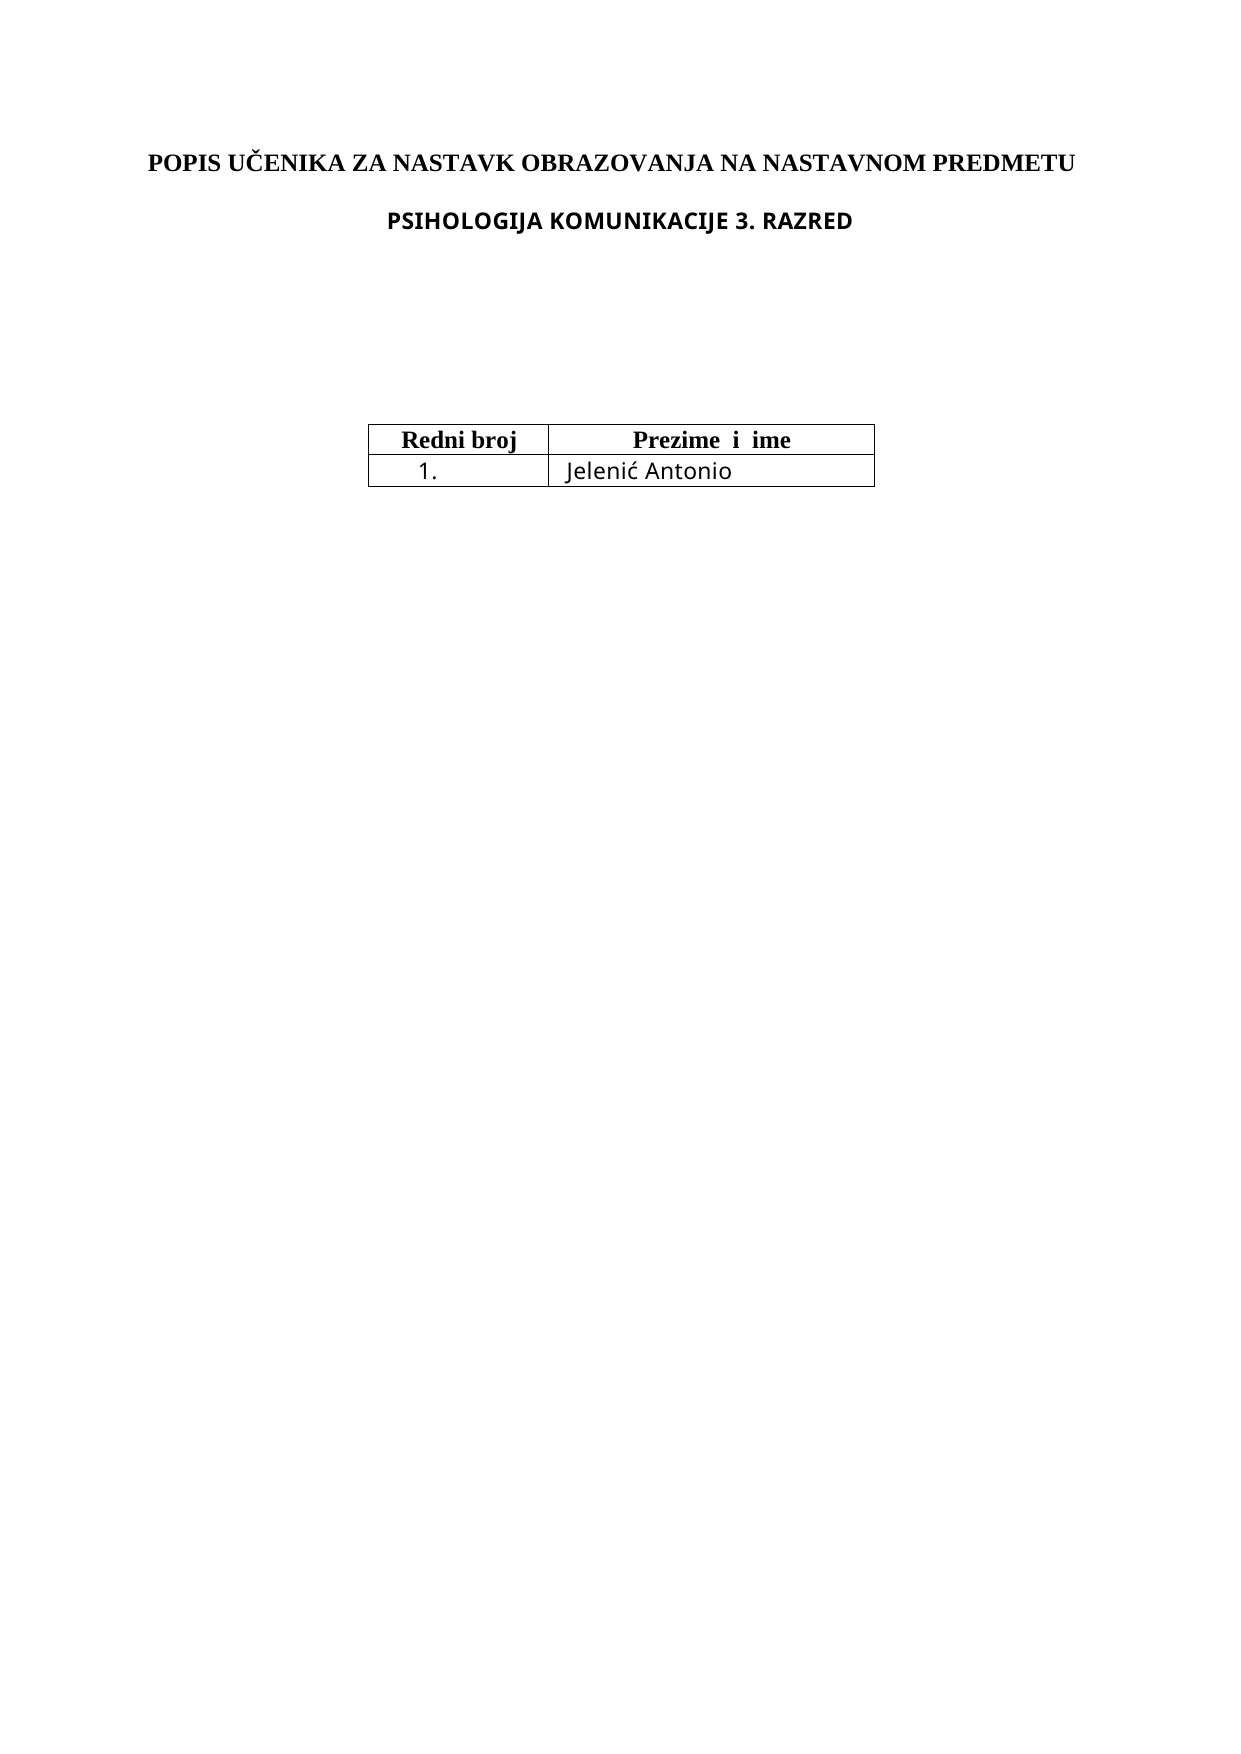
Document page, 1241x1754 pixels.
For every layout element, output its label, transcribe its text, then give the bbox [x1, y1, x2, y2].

text POPIS UČENIKA ZA NASTAVK OBRAZOVANJA NA NASTAVNOM PREDMETU [148, 148, 1093, 176]
table_header Redni broj [369, 425, 548, 454]
text PSIHOLOGIJA KOMUNIKACIJE 3. RAZRED [148, 205, 1093, 236]
table_header Prezime i ime [549, 425, 874, 454]
table_cell [369, 455, 548, 486]
table_cell Jelenić Antonio [549, 455, 874, 486]
